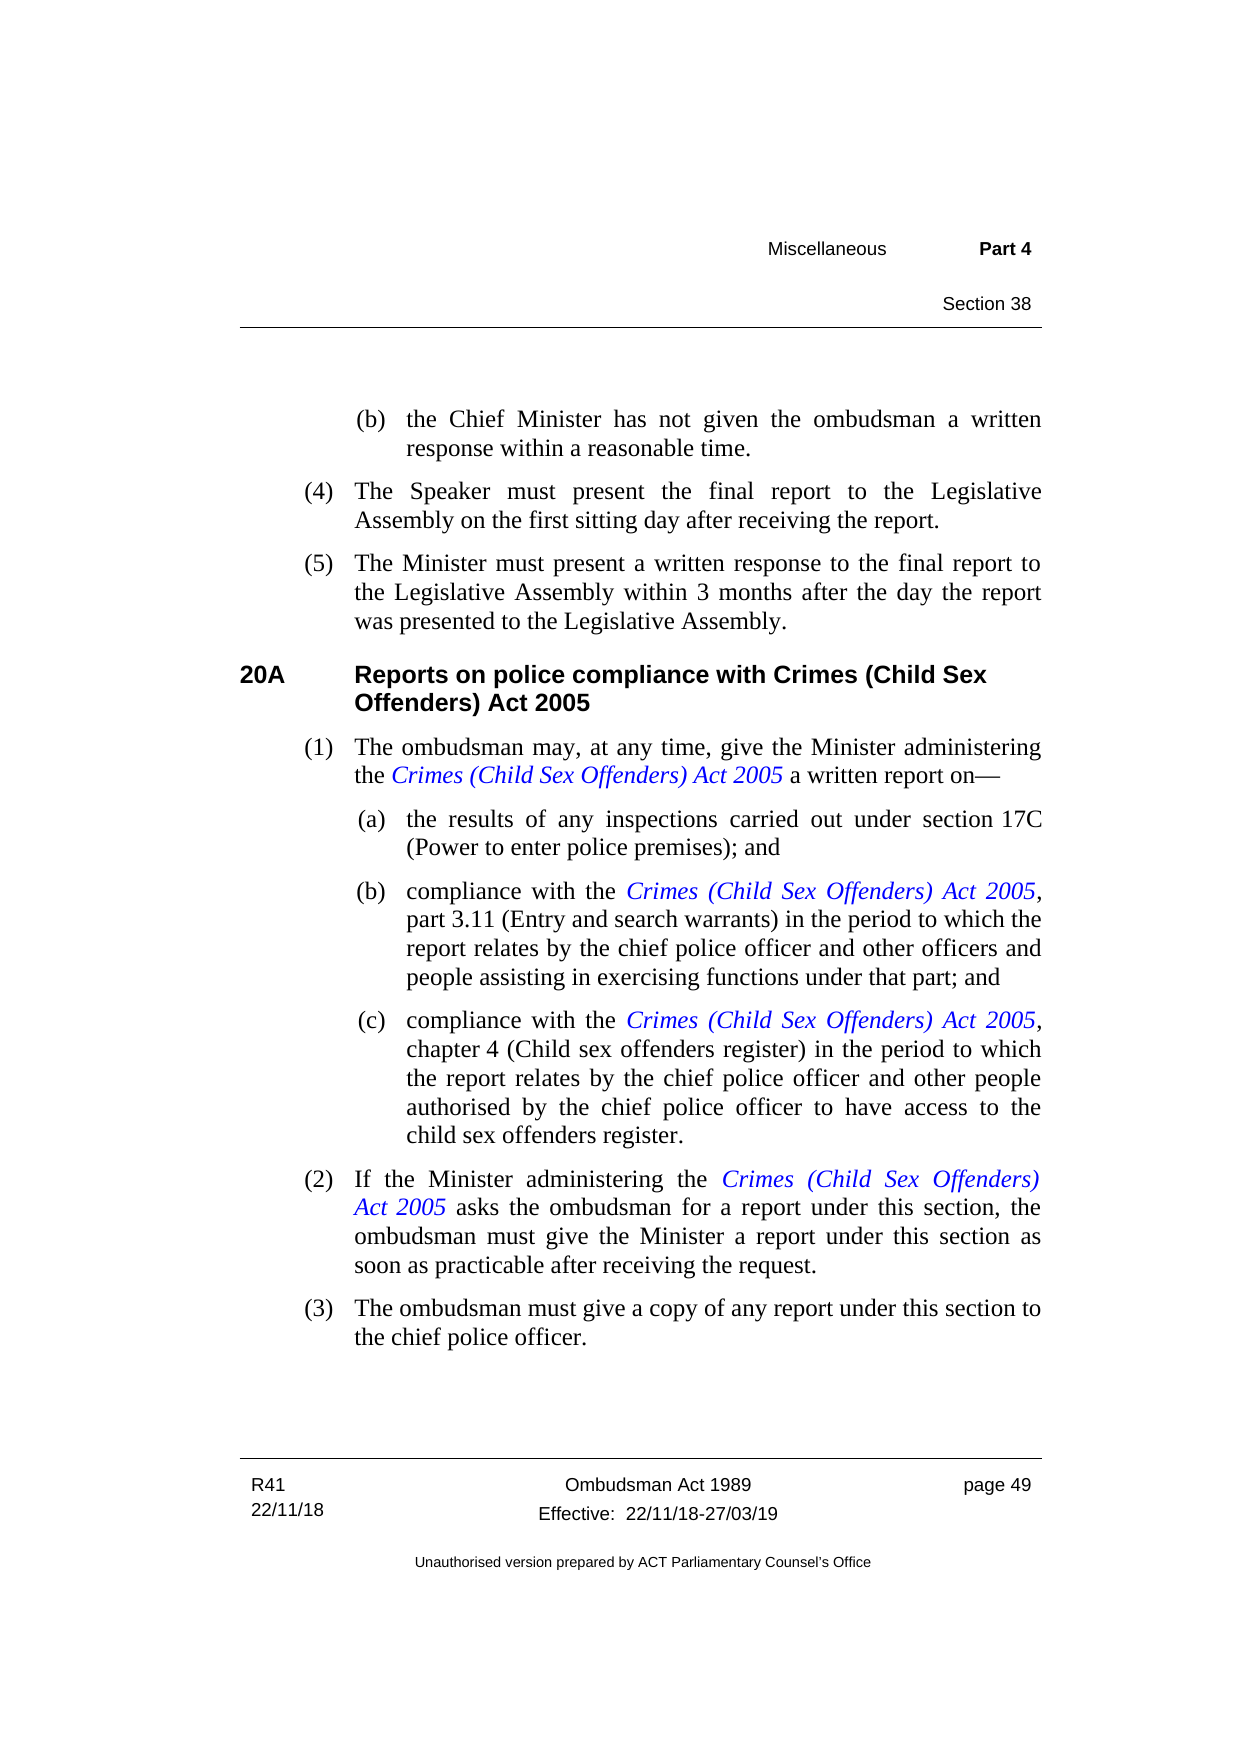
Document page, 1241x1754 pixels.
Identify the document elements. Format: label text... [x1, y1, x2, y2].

text (b) the Chief Minister has not given the ombudsman a written response within a reasonable time. [239, 404, 1042, 462]
text 20A Reports on police compliance with Crimes (Child Sex Offenders) Act 2005 [239, 659, 1042, 717]
text (4) The Speaker must present the final report to the Legislative Assembly on the first sitting day after receiving the report. [239, 476, 1042, 534]
text (5) The Minister must present a written response to the final report to the Legislative Assembly within 3 months after the day the report was presented to the Legislative Assembly. [239, 548, 1042, 634]
text (2) If the Minister administering the Crimes (Child Sex Offenders) Act 2005 asks the ombudsman for a report under this section, the ombudsman must give the Minister a report under this section as soon as practicable after receiving the request. [239, 1164, 1042, 1279]
text (3) The ombudsman must give a copy of any report under this section to the chief police officer. [239, 1293, 1042, 1351]
text (1) The ombudsman may, at any time, give the Minister administering the Crimes (Child Sex Offenders) Act 2005 a written report on— [239, 732, 1042, 789]
text (c) compliance with the Crimes (Child Sex Offenders) Act 2005, chapter 4 (Child sex offenders register) in the period to which the report relates by the chief police officer and other people authorised by the chief police officer to have access to the child sex offenders register. [239, 1005, 1042, 1149]
text (a) the results of any inspections carried out under section 17C (Power to enter police premises); and [239, 804, 1042, 861]
text (b) compliance with the Crimes (Child Sex Offenders) Act 2005, part 3.11 (Entry and search warrants) in the period to which the report relates by the chief police officer and other officers and people assisting in exercising functions under that part; and [239, 876, 1042, 991]
